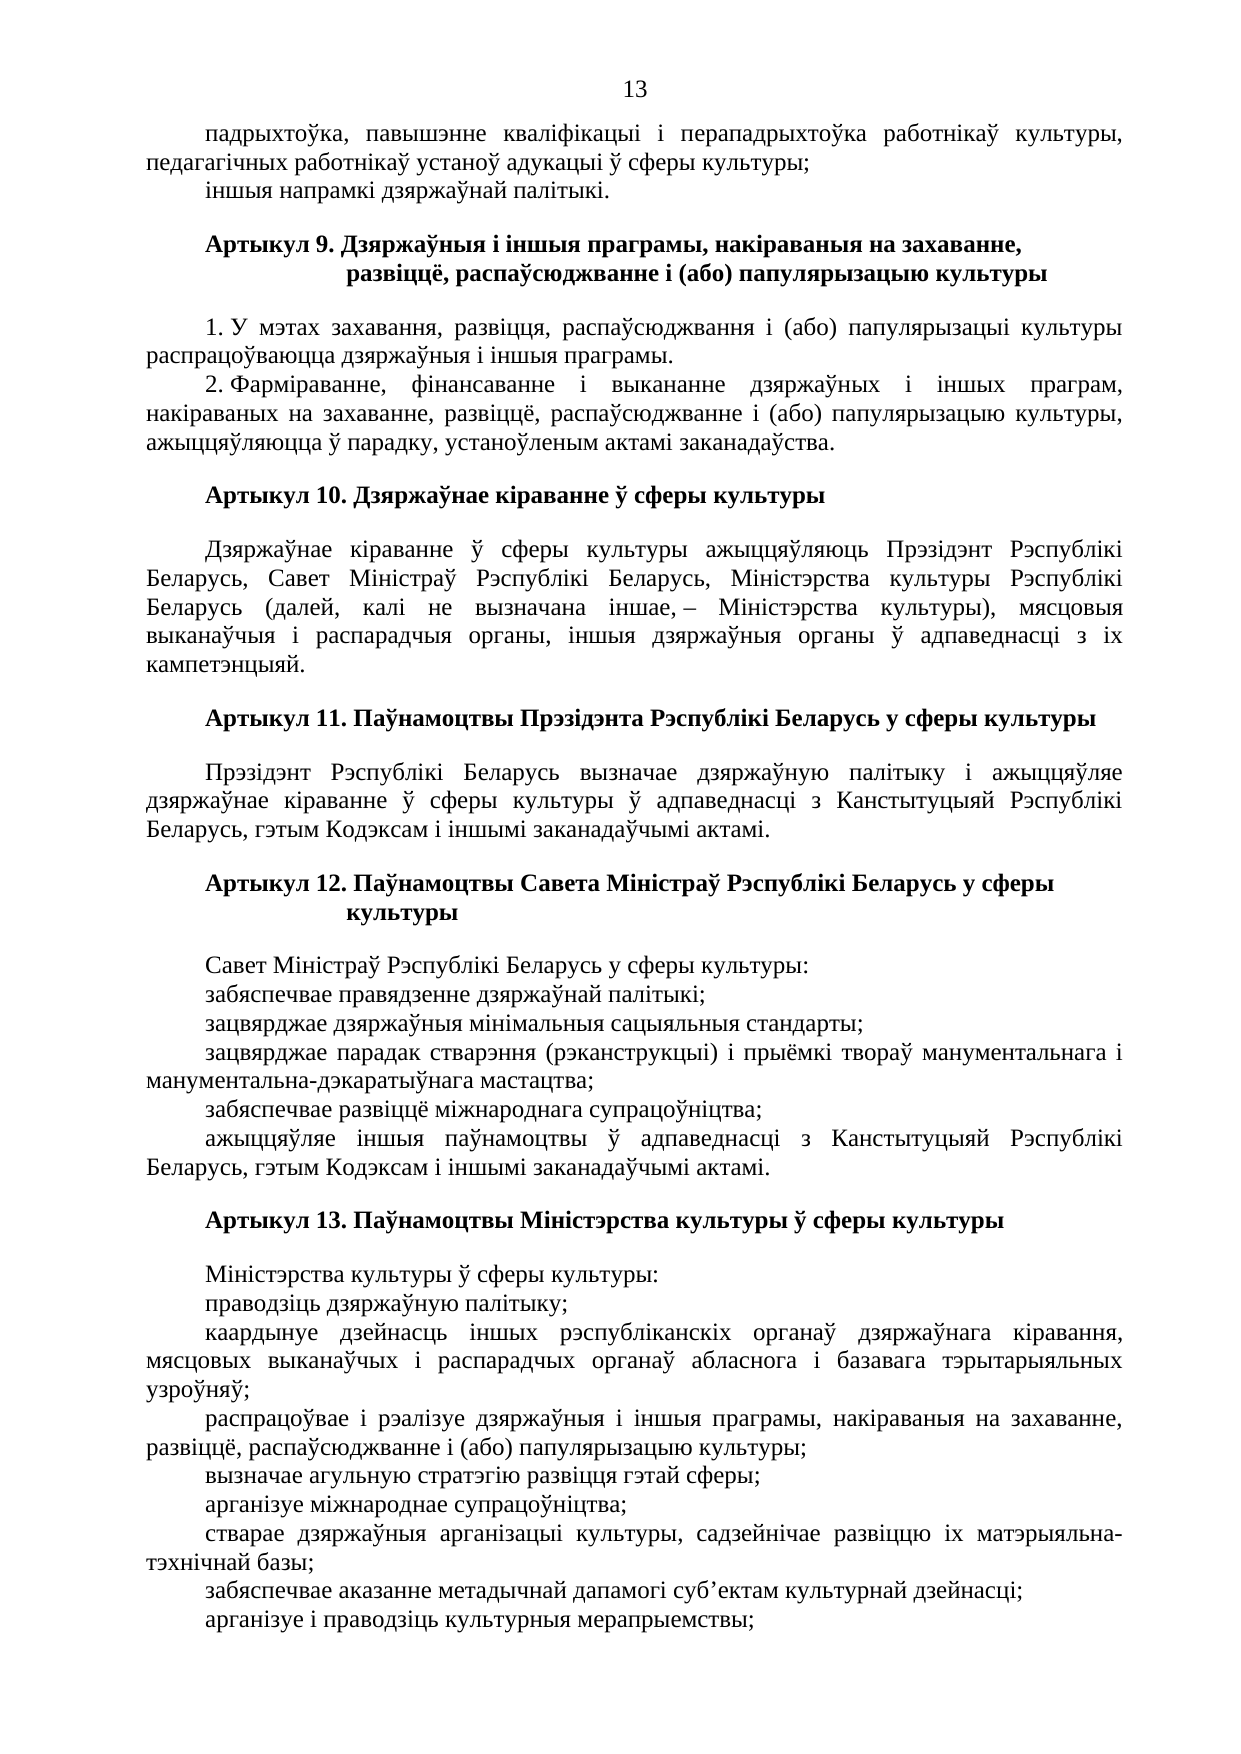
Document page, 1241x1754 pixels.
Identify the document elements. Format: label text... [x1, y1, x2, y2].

text Міністэрства культуры ў сферы культуры: [146, 1259, 1123, 1288]
text Артыкул 12. Паўнамоцтвы Савета Міністраў Рэспублiкi Беларусь у сферы культуры [205, 868, 1123, 926]
text Прэзідэнт Рэспублікі Беларусь вызначае дзяржаўную палітыку і ажыццяўляе дзяржаўнае кіраванне ў сферы культуры ў адпаведнасці з Канстытуцыяй Рэспублікі Беларусь, гэтым Кодэксам і іншымі заканадаўчымі актамі. [146, 757, 1123, 843]
text Артыкул 13. Паўнамоцтвы Мiнiстэрства культуры ў сферы культуры [205, 1206, 1123, 1234]
text зацвярджае дзяржаўныя мінімальныя сацыяльныя стандарты; [146, 1008, 1123, 1037]
text падрыхтоўка, павышэнне кваліфікацыі і перападрыхтоўка работнікаў культуры, педагагічных работнікаў устаноў адукацыі ў сферы культуры; [146, 118, 1123, 176]
text Артыкул 11. Паўнамоцтвы Прэзiдэнта Рэспублiкi Беларусь у сферы культуры [205, 703, 1123, 732]
text Дзяржаўнае кіраванне ў сферы культуры ажыццяўляюць Прэзiдэнт Рэспублiкi Беларусь, Савет Міністраў Рэспублiкi Беларусь, Мiнiстэрства культуры Рэспублiкi Беларусь (далей, калі не вызначана іншае, – Мiнiстэрства культуры), мясцовыя выканаўчыя i распарадчыя органы, iншыя дзяржаўныя органы ў адпаведнасцi з iх кампетэнцыяй. [146, 534, 1123, 678]
text вызначае агульную стратэгію развіцця гэтай сферы; [146, 1461, 1123, 1489]
text іншыя напрамкі дзяржаўнай палітыкі. [146, 176, 1123, 204]
text распрацоўвае і рэалізуе дзяржаўныя і іншыя праграмы, накіраваныя на захаванне, развiццё, распаўсюджванне і (або) папулярызацыю культуры; [146, 1403, 1123, 1461]
text арганізуе міжнароднае супрацоўніцтва; [146, 1489, 1123, 1518]
text Артыкул 10. Дзяржаўнае кіраванне ў сферы культуры [205, 481, 1123, 509]
text 2. Фарміраванне, фінансаванне і выкананне дзяржаўных і іншых праграм, накіраваных на захаванне, развіццё, распаўсюджванне і (або) папулярызацыю культуры, ажыццяўляюцца ў парадку, устаноўленым актамі заканадаўства. [146, 369, 1123, 456]
text арганізуе і праводзіць культурныя мерапрыемствы; [146, 1604, 1123, 1633]
text ажыццяўляе іншыя паўнамоцтвы ў адпаведнасці з Канстытуцыяй Рэспублікі Беларусь, гэтым Кодэксам і іншымі заканадаўчымі актамі. [146, 1123, 1123, 1181]
text стварае дзяржаўныя арганізацыі культуры, садзейнічае развіццю іх матэрыяльна-тэхнічнай базы; [146, 1518, 1123, 1576]
text Артыкул 9. Дзяржаўныя і іншыя праграмы, накіраваныя на захаванне, развiццё, распаўсюджванне і (або) папулярызацыю культуры [205, 229, 1123, 287]
text забяспечвае правядзенне дзяржаўнай палітыкі; [146, 979, 1123, 1008]
text забяспечвае аказанне метадычнай дапамогі суб’ектам культурнай дзейнасці; [146, 1576, 1123, 1604]
text каардынуе дзейнасць iншых рэспублiканскiх органаў дзяржаўнага кiравання, мясцовых выканаўчых і распарадчых органаў абласнога і базавага тэрытарыяльных узроўняў; [146, 1317, 1123, 1403]
text забяспечвае развіццё міжнароднага супрацоўніцтва; [146, 1094, 1123, 1123]
text праводзіць дзяржаўную палітыку; [146, 1288, 1123, 1317]
text 1. У мэтах захавання, развіцця, распаўсюджвання і (або) папулярызацыі культуры распрацоўваюцца дзяржаўныя і іншыя праграмы. [146, 312, 1123, 369]
text Савет Міністраў Рэспублікі Беларусь у сферы культуры: [146, 951, 1123, 979]
text зацвярджае парадак стварэння (рэканструкцыі) і прыёмкі твораў манументальнага і манументальна-дэкаратыўнага мастацтва; [146, 1037, 1123, 1094]
